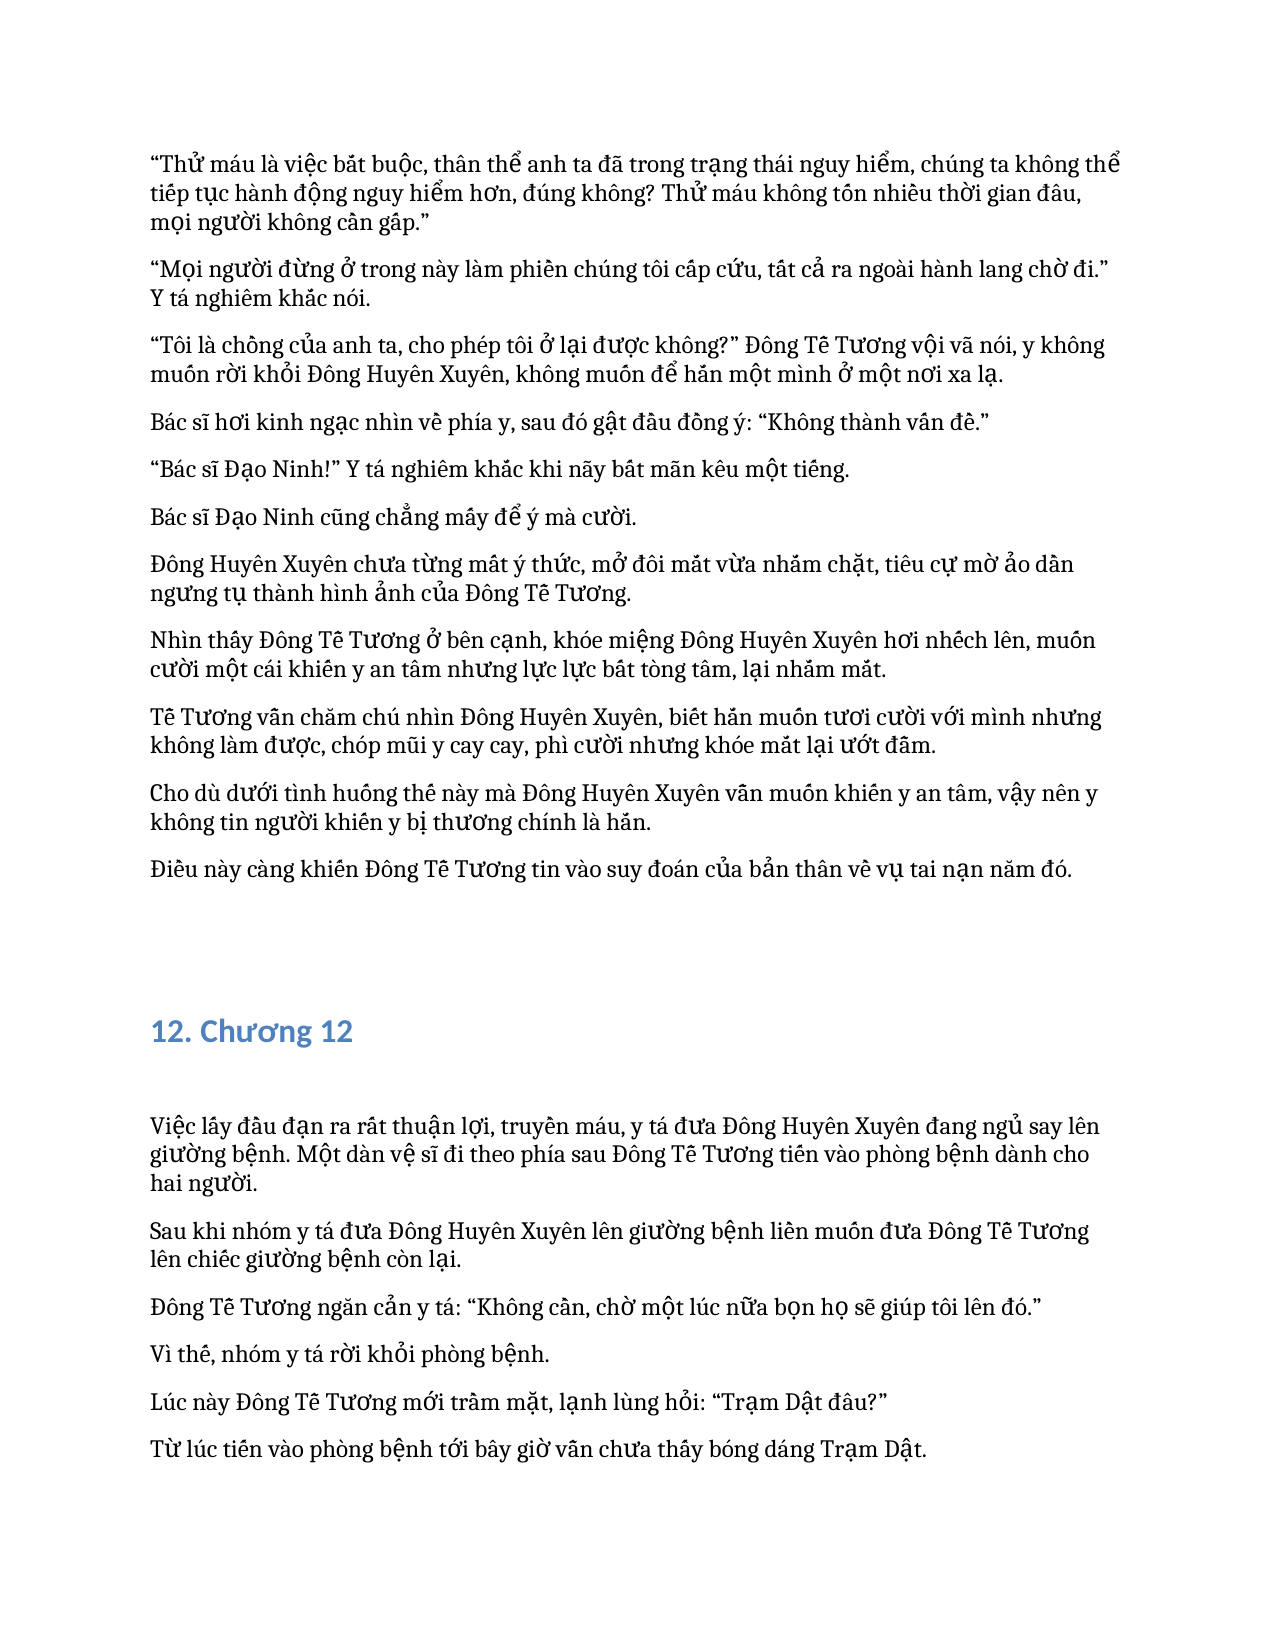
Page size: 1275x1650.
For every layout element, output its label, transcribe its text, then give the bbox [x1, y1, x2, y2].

text “Tôi là chồng của anh ta, cho phép tôi ở lại được không?” Đông Tễ Tương vội vã nói, y không muốn rời khỏi Đông Huyên Xuyên, không muốn để hắn một mình ở một nơi xa lạ. [150, 331, 1125, 389]
text Tễ Tương vẫn chăm chú nhìn Đông Huyên Xuyên, biết hắn muốn tươi cười với mình nhưng không làm được, chóp mũi y cay cay, phì cười nhưng khóe mắt lại ướt đẫm. [150, 702, 1125, 760]
text Đông Huyên Xuyên chưa từng mất ý thức, mở đôi mắt vừa nhắm chặt, tiêu cự mờ ảo dần ngưng tụ thành hình ảnh của Đông Tễ Tương. [150, 550, 1125, 607]
text Cho dù dưới tình huống thế này mà Đông Huyên Xuyên vẫn muốn khiến y an tâm, vậy nên y không tin người khiến y bị thương chính là hắn. [150, 779, 1125, 836]
text Việc lấy đầu đạn ra rất thuận lợi, truyền máu, y tá đưa Đông Huyên Xuyên đang ngủ say lên giường bệnh. Một dàn vệ sĩ đi theo phía sau Đông Tễ Tương tiến vào phòng bệnh dành cho hai người. [150, 1054, 1125, 1198]
text “Thử máu là việc bắt buộc, thân thể anh ta đã trong trạng thái nguy hiểm, chúng ta không thể tiếp tục hành động nguy hiểm hơn, đúng không? Thử máu không tốn nhiều thời gian đâu, mọi người không cần gấp.” [150, 150, 1125, 236]
text Điều này càng khiến Đông Tễ Tương tin vào suy đoán của bản thân về vụ tai nạn năm đó. [150, 855, 1125, 884]
text Đông Tễ Tương ngăn cản y tá: “Không cần, chờ một lúc nữa bọn họ sẽ giúp tôi lên đó.” [150, 1293, 1125, 1322]
text Từ lúc tiến vào phòng bệnh tới bây giờ vẫn chưa thấy bóng dáng Trạm Dật. [150, 1435, 1125, 1464]
text Bác sĩ Đạo Ninh cũng chẳng mấy để ý mà cười. [150, 502, 1125, 531]
subtitle 12. Chương 12 [150, 1009, 1125, 1050]
text “Bác sĩ Đạo Ninh!” Y tá nghiêm khắc khi nãy bất mãn kêu một tiếng. [150, 455, 1125, 484]
text Bác sĩ hơi kinh ngạc nhìn về phía y, sau đó gật đầu đồng ý: “Không thành vấn đề.” [150, 407, 1125, 436]
text Vì thế, nhóm y tá rời khỏi phòng bệnh. [150, 1340, 1125, 1369]
text Sau khi nhóm y tá đưa Đông Huyên Xuyên lên giường bệnh liền muốn đưa Đông Tễ Tương lên chiếc giường bệnh còn lại. [150, 1217, 1125, 1274]
text Lúc này Đông Tễ Tương mới trầm mặt, lạnh lùng hỏi: “Trạm Dật đâu?” [150, 1388, 1125, 1417]
text “Mọi người đừng ở trong này làm phiền chúng tôi cấp cứu, tất cả ra ngoài hành lang chờ đi.” Y tá nghiêm khắc nói. [150, 255, 1125, 312]
text Nhìn thấy Đông Tễ Tương ở bên cạnh, khóe miệng Đông Huyên Xuyên hơi nhếch lên, muốn cười một cái khiến y an tâm nhưng lực lực bất tòng tâm, lại nhắm mắt. [150, 626, 1125, 684]
